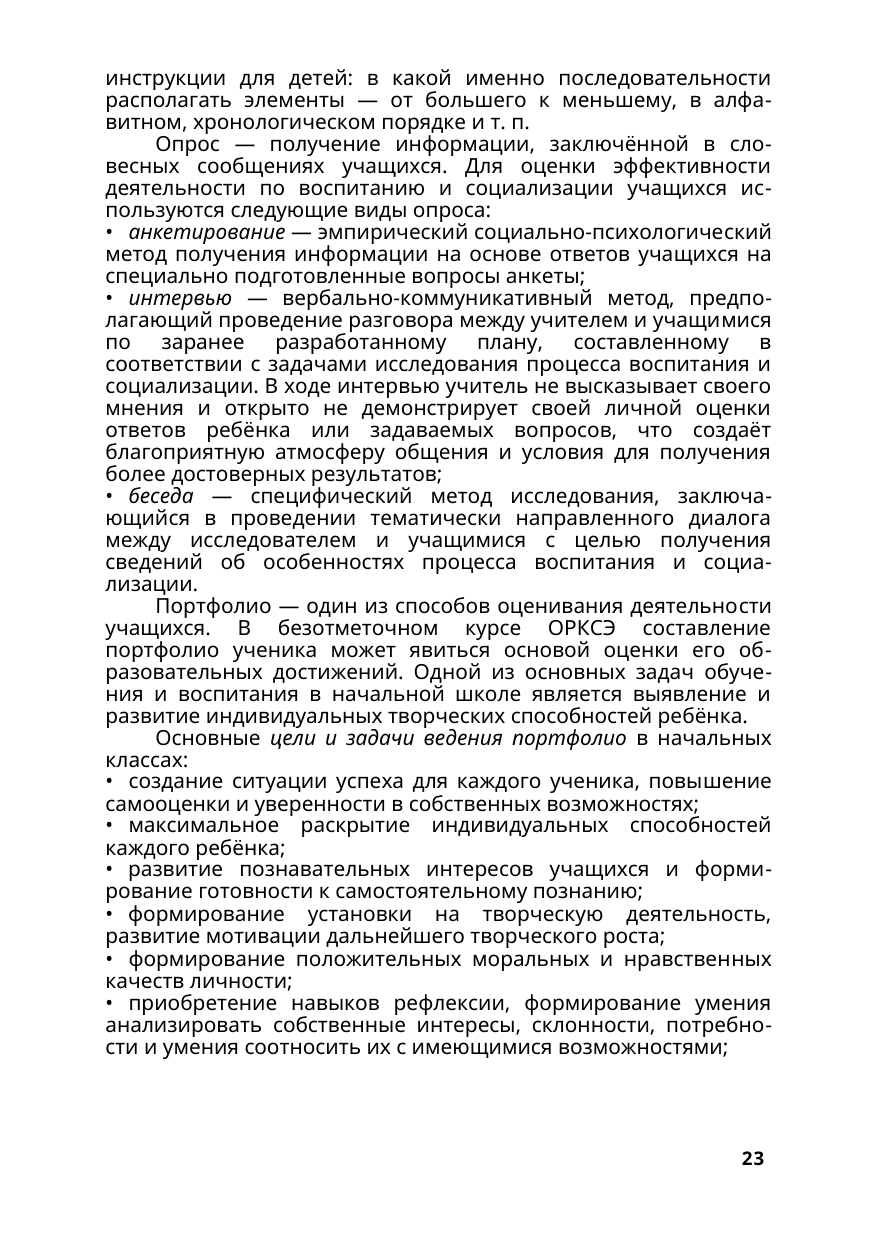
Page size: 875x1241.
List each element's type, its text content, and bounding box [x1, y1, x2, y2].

list максимальное раскрытие индивидуальных способностей каждого ребёнка; [105, 815, 772, 859]
list формирование установки на творческую деятельность, развитие мотивации дальнейшего творческого роста; [105, 903, 772, 948]
text Портфолио — один из способов оценивания деятельности учащихся. В безотметочном курсе ОРКСЭ составление портфолио ученика может явиться основой оценки его образовательных достижений. Одной из основных задач обучения и воспитания в начальной школе является выявление и развитие индивидуальных творческих способностей ребёнка. [105, 596, 772, 727]
list анкетирование — эмпирический социально-психологический метод получения информации на основе ответов учащихся на специально подготовленные вопросы анкеты; [105, 222, 772, 288]
list создание ситуации успеха для каждого ученика, повышение самооценки и уверенности в собственных возможностях; [105, 771, 772, 815]
text 23 [742, 1151, 764, 1169]
text инструкции для детей: в какой именно последовательности располагать элементы — от большего к меньшему, в алфавитном, хронологическом порядке и т. п. [105, 68, 772, 134]
list формирование положительных моральных и нравственных качеств личности; [105, 948, 772, 993]
list интервью — вербально-коммуникативный метод, предполагающий проведение разговора между учителем и учащимися по заранее разработанному плану, составленному в соответствии с задачами исследования процесса воспитания и социализации. В ходе интервью учитель не высказывает своего мнения и открыто не демонстрирует своей личной оценки ответов ребёнка или задаваемых вопросов, что создаёт благоприятную атмосферу общения и условия для получения более достоверных результатов; [105, 288, 772, 486]
list развитие познавательных интересов учащихся и формирование готовности к самостоятельному познанию; [105, 859, 772, 903]
list беседа — специфический метод исследования, заключающийся в проведении тематически направленного диалога между исследователем и учащимися с целью получения сведений об особенностях процесса воспитания и социализации. [105, 486, 772, 596]
text Основные цели и задачи ведения портфолио в начальных классах: [105, 727, 772, 771]
text Опрос — получение информации, заключённой в словесных сообщениях учащихся. Для оценки эффективности деятельности по воспитанию и социализации учащихся используются следующие виды опроса: [105, 134, 772, 222]
list приобретение навыков рефлексии, формирование умения анализировать собственные интересы, склонности, потребности и умения соотносить их с имеющимися возможностями; [105, 993, 772, 1059]
